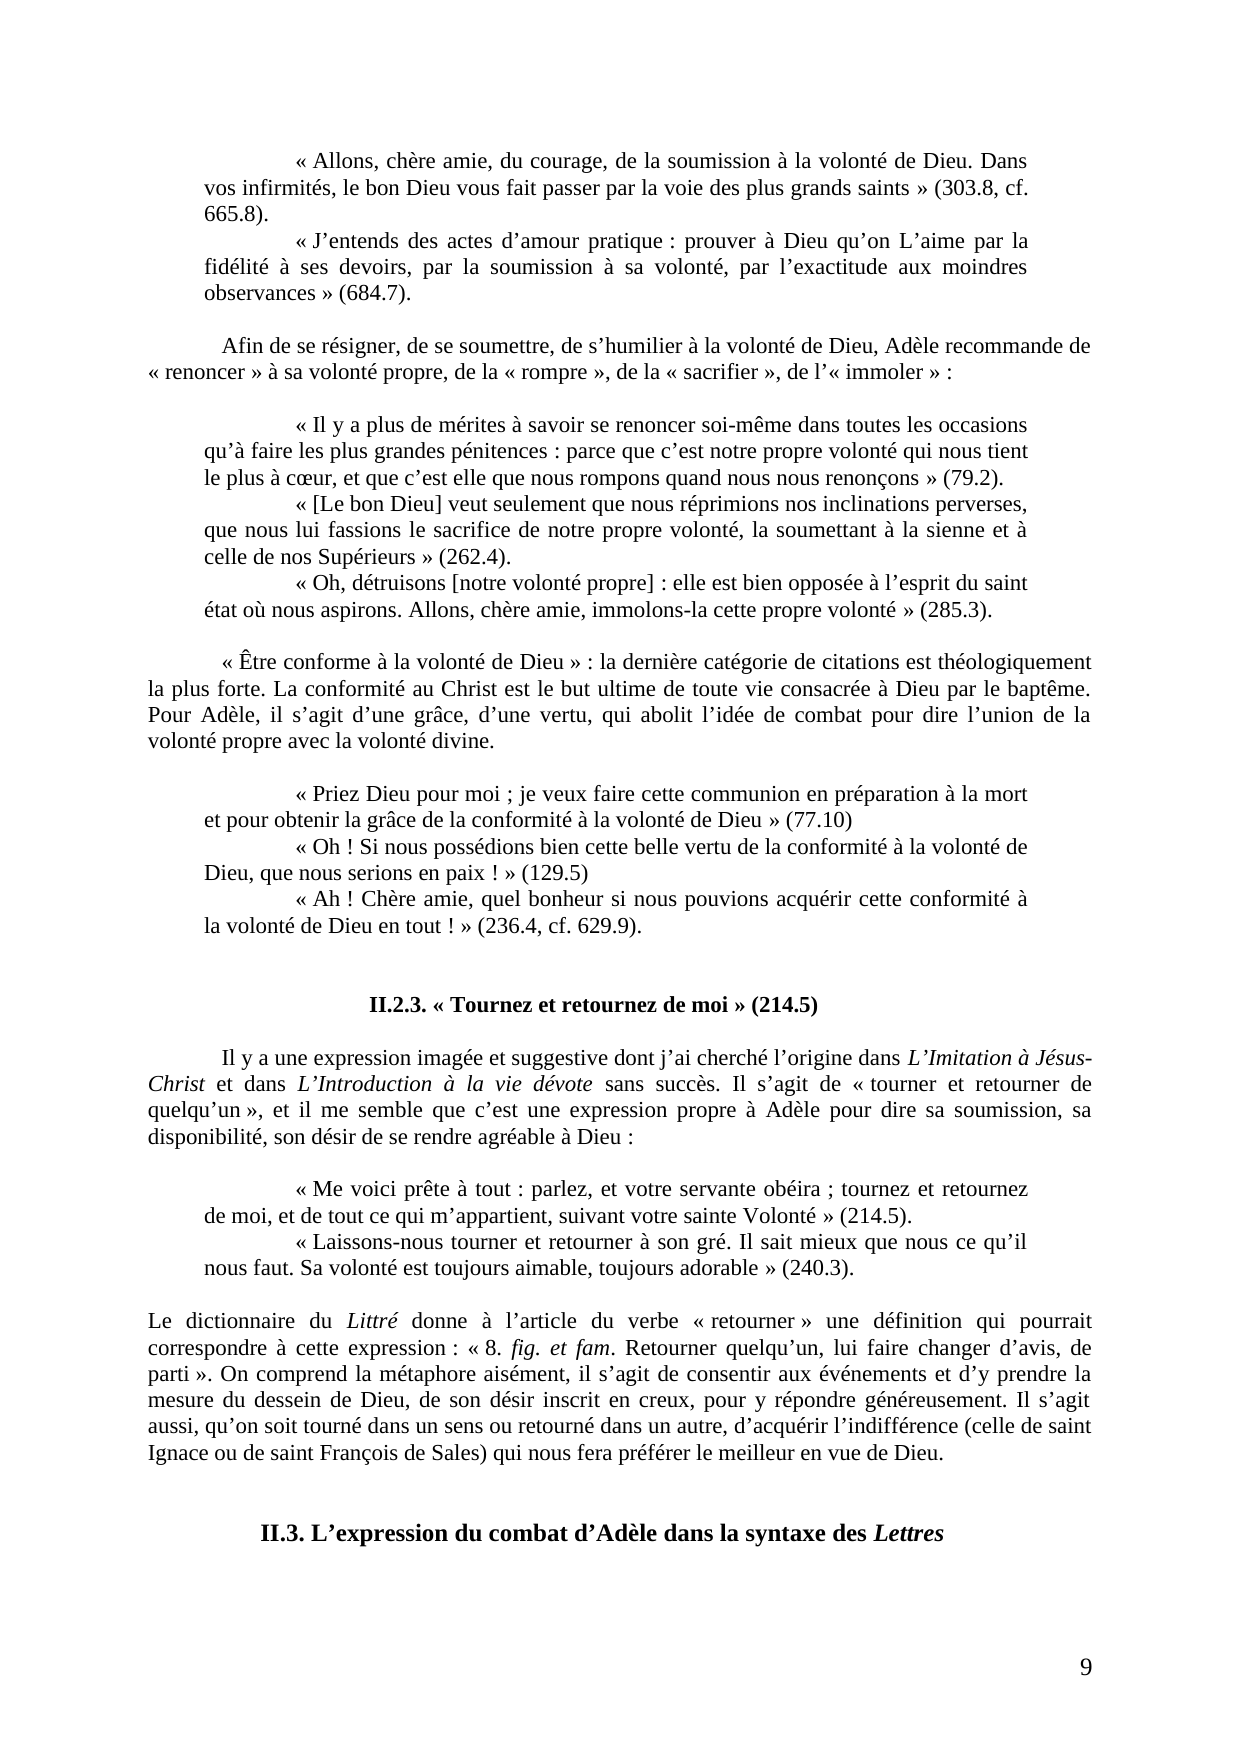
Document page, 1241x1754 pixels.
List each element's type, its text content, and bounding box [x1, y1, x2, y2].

text « [Le bon Dieu] veut seulement que nous réprimions nos inclinations perverses, que nous lui fassions le sacrifice de notre propre volonté, la soumettant à la sienne et à celle de nos Supérieurs » (262.4). [204, 490, 1029, 569]
text « J’entends des actes d’amour pratique : prouver à Dieu qu’on L’aime par la fidélité à ses devoirs, par la soumission à sa volonté, par l’exactitude aux moindres observances » (684.7). [204, 227, 1029, 306]
text « Ah ! Chère amie, quel bonheur si nous pouvions acquérir cette conformité à la volonté de Dieu en tout ! » (236.4, cf. 629.9). [204, 886, 1029, 938]
text II.3. L’expression du combat d’Adèle dans la syntaxe des Lettres [260, 1518, 1093, 1547]
text Il y a une expression imagée et suggestive dont j’ai cherché l’origine dans L’Imitation à Jésus-Christ et dans L’Introduction à la vie dévote sans succès. Il s’agit de « tourner et retourner de quelqu’un », et il me semble que c’est une expression propre à Adèle pour dire sa soumission, sa disponibilité, son désir de se rendre agréable à Dieu : [148, 1044, 1093, 1149]
text II.2.3. « Tournez et retournez de moi » (214.5) [148, 991, 1093, 1017]
text Le dictionnaire du Littré donne à l’article du verbe « retourner » une définition qui pourrait correspondre à cette expression : « 8. fig. et fam. Retourner quelqu’un, lui faire changer d’avis, de parti ». On comprend la métaphore aisément, il s’agit de consentir aux événements et d’y prendre la mesure du dessein de Dieu, de son désir inscrit en creux, pour y répondre généreusement. Il s’agit aussi, qu’on soit tourné dans un sens ou retourné dans un autre, d’acquérir l’indifférence (celle de saint Ignace ou de saint François de Sales) qui nous fera préférer le meilleur en vue de Dieu. [148, 1307, 1093, 1465]
text « Laissons-nous tourner et retourner à son gré. Il sait mieux que nous ce qu’il nous faut. Sa volonté est toujours aimable, toujours adorable » (240.3). [204, 1228, 1029, 1281]
text « Il y a plus de mérites à savoir se renoncer soi-même dans toutes les occasions qu’à faire les plus grandes pénitences : parce que c’est notre propre volonté qui nous tient le plus à cœur, et que c’est elle que nous rompons quand nous nous renonçons » (79.2). [204, 411, 1029, 490]
text « Allons, chère amie, du courage, de la soumission à la volonté de Dieu. Dans vos infirmités, le bon Dieu vous fait passer par la voie des plus grands saints » (303.8, cf. 665.8). [204, 148, 1029, 227]
text Afin de se résigner, de se soumettre, de s’humilier à la volonté de Dieu, Adèle recommande de « renoncer » à sa volonté propre, de la « rompre », de la « sacrifier », de l’« immoler » : [148, 332, 1093, 385]
text « Oh, détruisons [notre volonté propre] : elle est bien opposée à l’esprit du saint état où nous aspirons. Allons, chère amie, immolons-la cette propre volonté » (285.3). [204, 569, 1029, 622]
text « Priez Dieu pour moi ; je veux faire cette communion en préparation à la mort et pour obtenir la grâce de la conformité à la volonté de Dieu » (77.10) [204, 780, 1029, 833]
text « Être conforme à la volonté de Dieu » : la dernière catégorie de citations est théologiquement la plus forte. La conformité au Christ est le but ultime de toute vie consacrée à Dieu par le baptême. Pour Adèle, il s’agit d’une grâce, d’une vertu, qui abolit l’idée de combat pour dire l’union de la volonté propre avec la volonté divine. [148, 648, 1093, 754]
text « Me voici prête à tout : parlez, et votre servante obéira ; tournez et retournez de moi, et de tout ce qui m’appartient, suivant votre sainte Volonté » (214.5). [204, 1175, 1029, 1228]
text « Oh ! Si nous possédions bien cette belle vertu de la conformité à la volonté de Dieu, que nous serions en paix ! » (129.5) [204, 833, 1029, 886]
